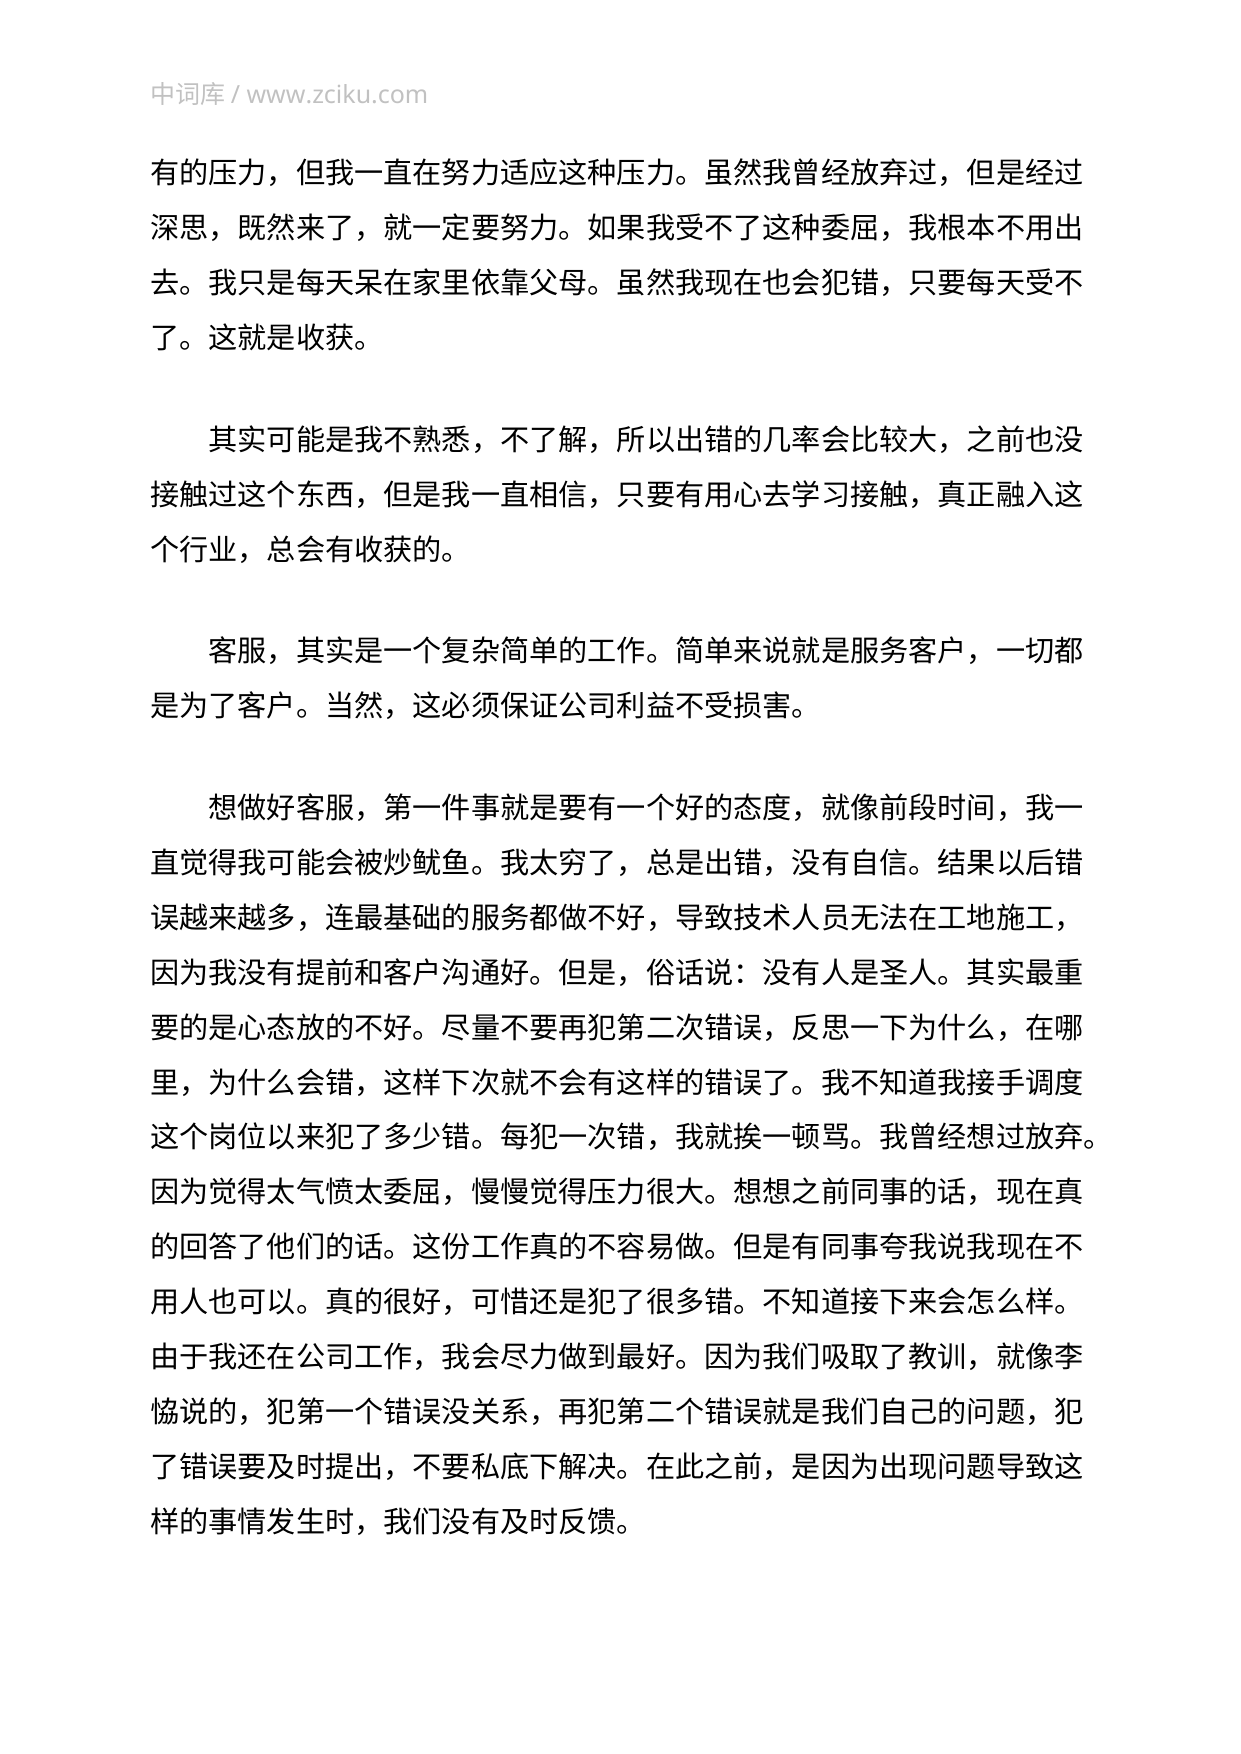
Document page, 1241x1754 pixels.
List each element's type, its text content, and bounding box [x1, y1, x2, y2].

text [150, 150, 1090, 357]
text 其实可能是我不熟悉，不了解，所以出错的几率会比较大，之前也没接触过这个东西，但是我一直相信，只要有用心去学习接触，真正融入这个行业，总会有收获的。 [150, 416, 1090, 568]
text 想做好客服，第一件事就是要有一个好的态度，就像前段时间，我一直觉得我可能会被炒鱿鱼。我太穷了，总是出错，没有自信。结果以后错误越来越多，连最基础的服务都做不好，导致技术人员无法在工地施工，因为我没有提前和客户沟通好。但是，俗话说：没有人是圣人。其实最重要的是心态放的不好。尽量不要再犯第二次错误，反思一下为什么，在哪里，为什么会错，这样下次就不会有这样的错误了。我不知道我接手调度这个岗位以来犯了多少错。每犯一次错，我就挨一顿骂。我曾经想过放弃。因为觉得太气愤太委屈，慢慢觉得压力很大。想想之前同事的话，现在真的回答了他们的话。这份工作真的不容易做。但是有同事夸我说我现在不用人也可以。真的很好，可惜还是犯了很多错。不知道接下来会怎么样。由于我还在公司工作，我会尽力做到最好。因为我们吸取了教训，就像李恊说的，犯第一个错误没关系，再犯第二个错误就是我们自己的问题，犯了错误要及时提出，不要私底下解决。在此之前，是因为出现问题导致这样的事情发生时，我们没有及时反馈。 [150, 785, 1090, 1541]
text 客服，其实是一个复杂简单的工作。简单来说就是服务客户，一切都是为了客户。当然，这必须保证公司利益不受损害。 [150, 628, 1090, 725]
